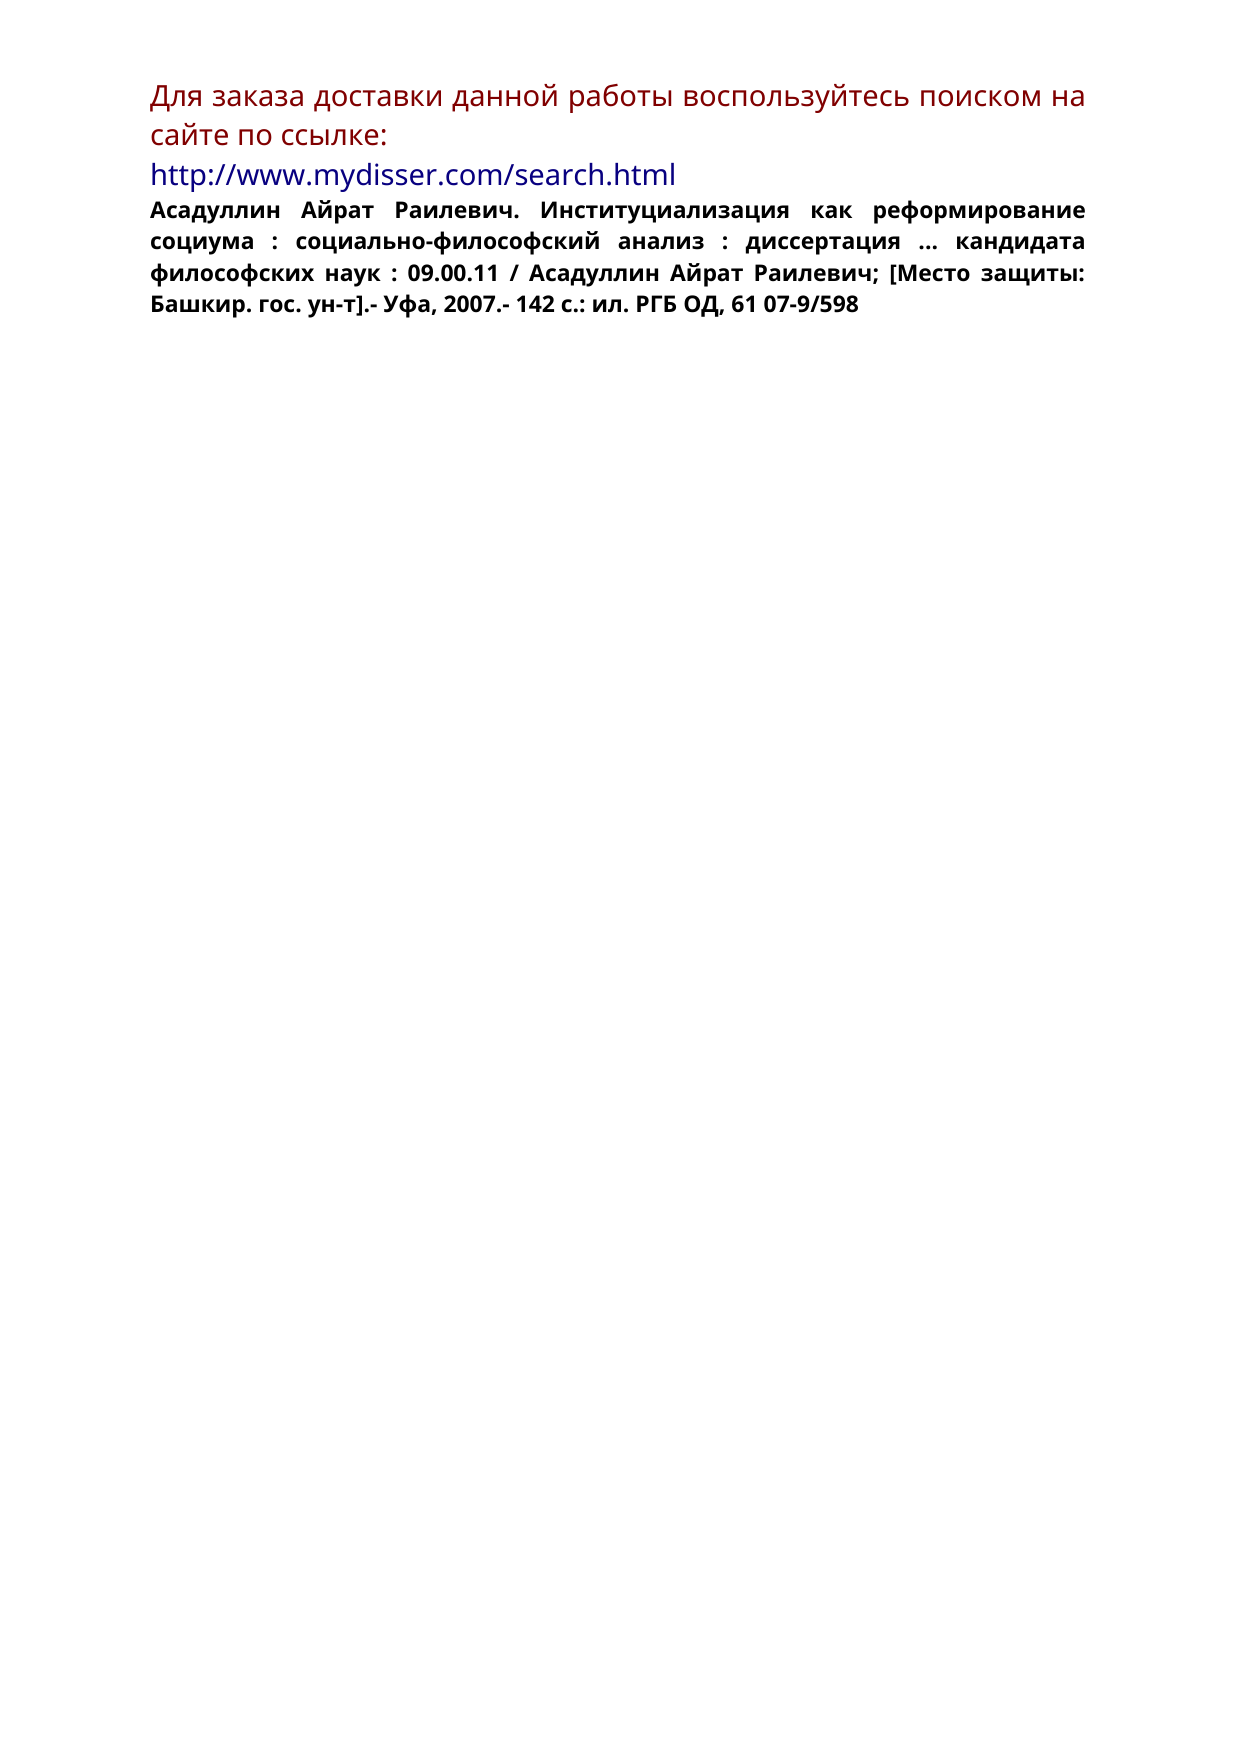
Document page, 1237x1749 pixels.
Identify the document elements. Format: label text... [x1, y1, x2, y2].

text Асадуллин Айрат Раилевич. Институциализация как реформирование социума : социально-философский анализ : диссертация ... кандидата философских наук : 09.00.11 / Асадуллин Айрат Раилевич; [Место защиты: Башкир. гос. ун-т].- Уфа, 2007.- 142 с.: ил. РГБ ОД, 61 07-9/598 [150, 194, 1086, 319]
